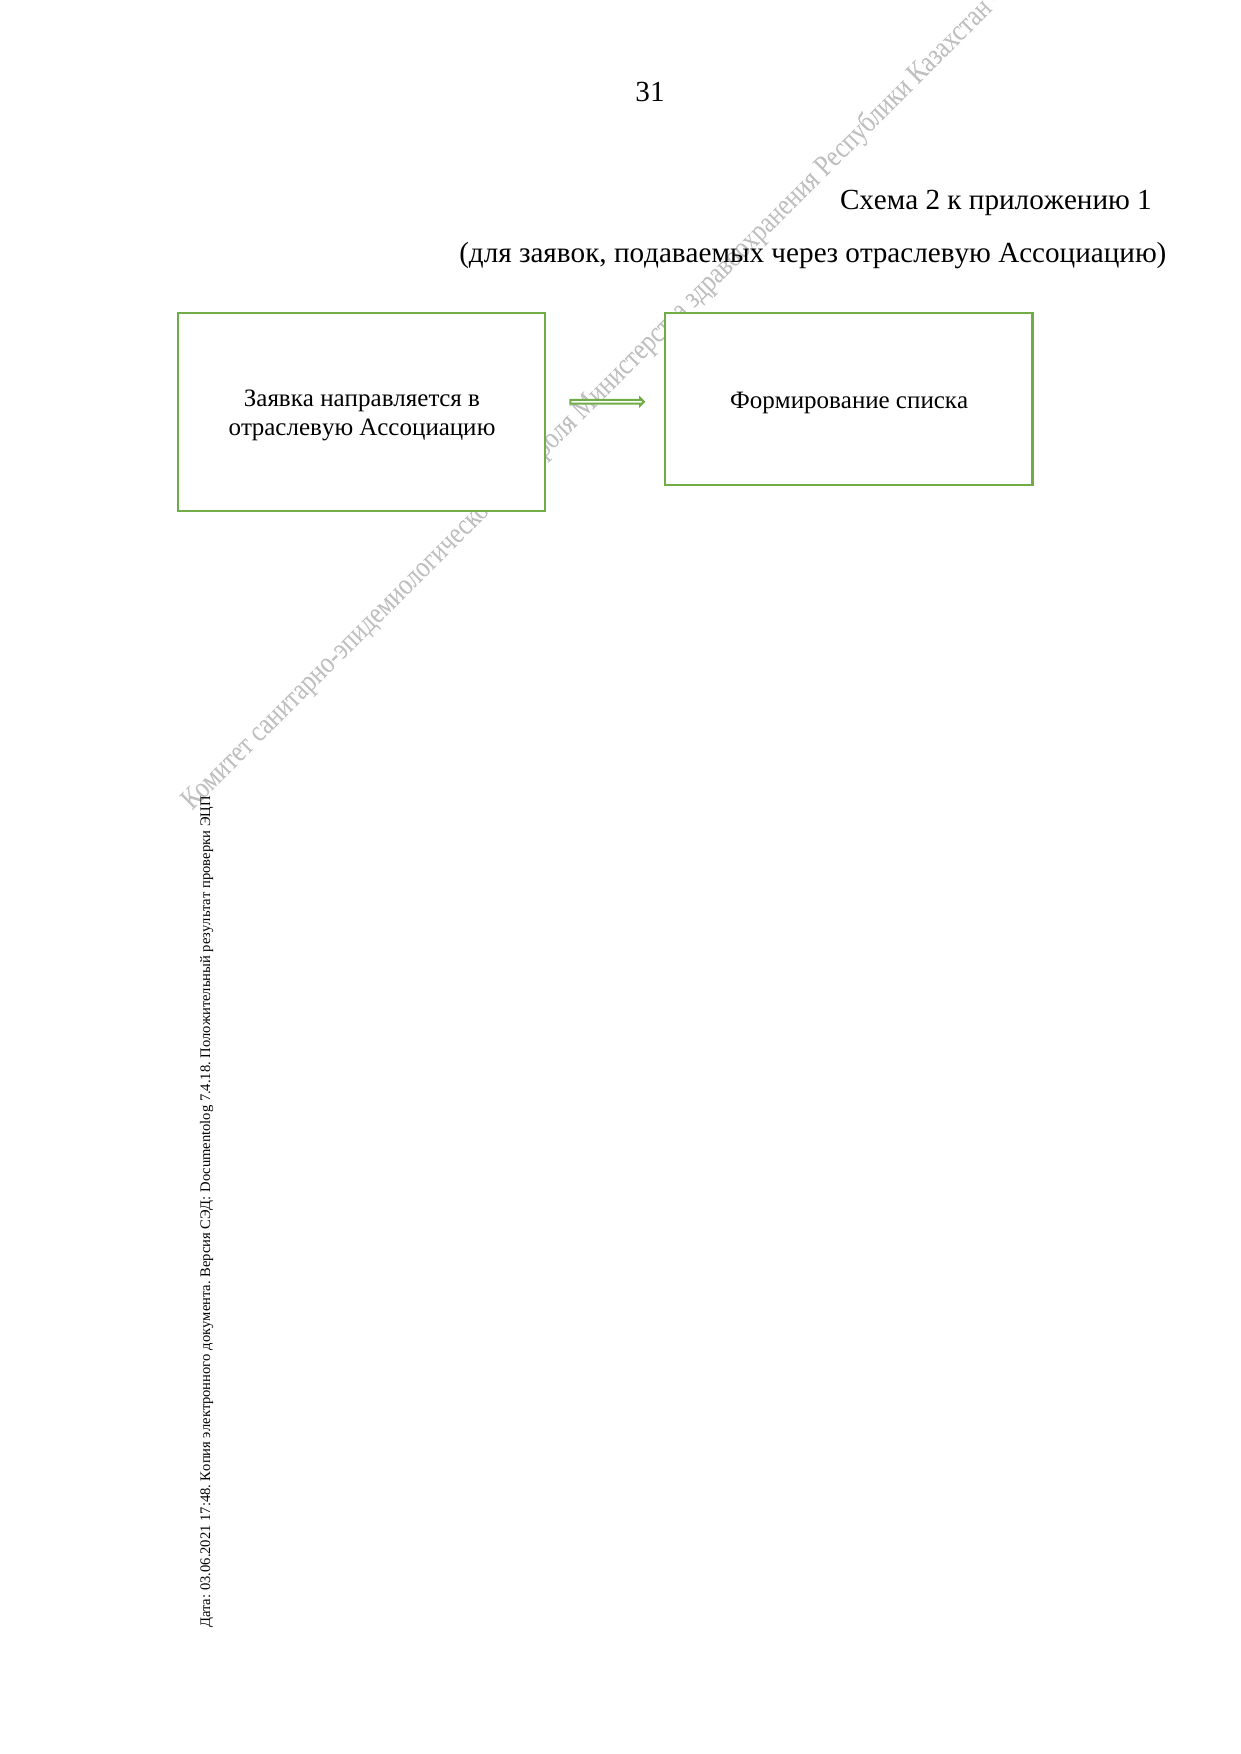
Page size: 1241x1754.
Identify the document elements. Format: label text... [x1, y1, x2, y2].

text (для заявок, подаваемых через отраслевую Ассоциацию) [148, 235, 1167, 268]
text Схема 2 к приложению 1 [148, 182, 1152, 216]
